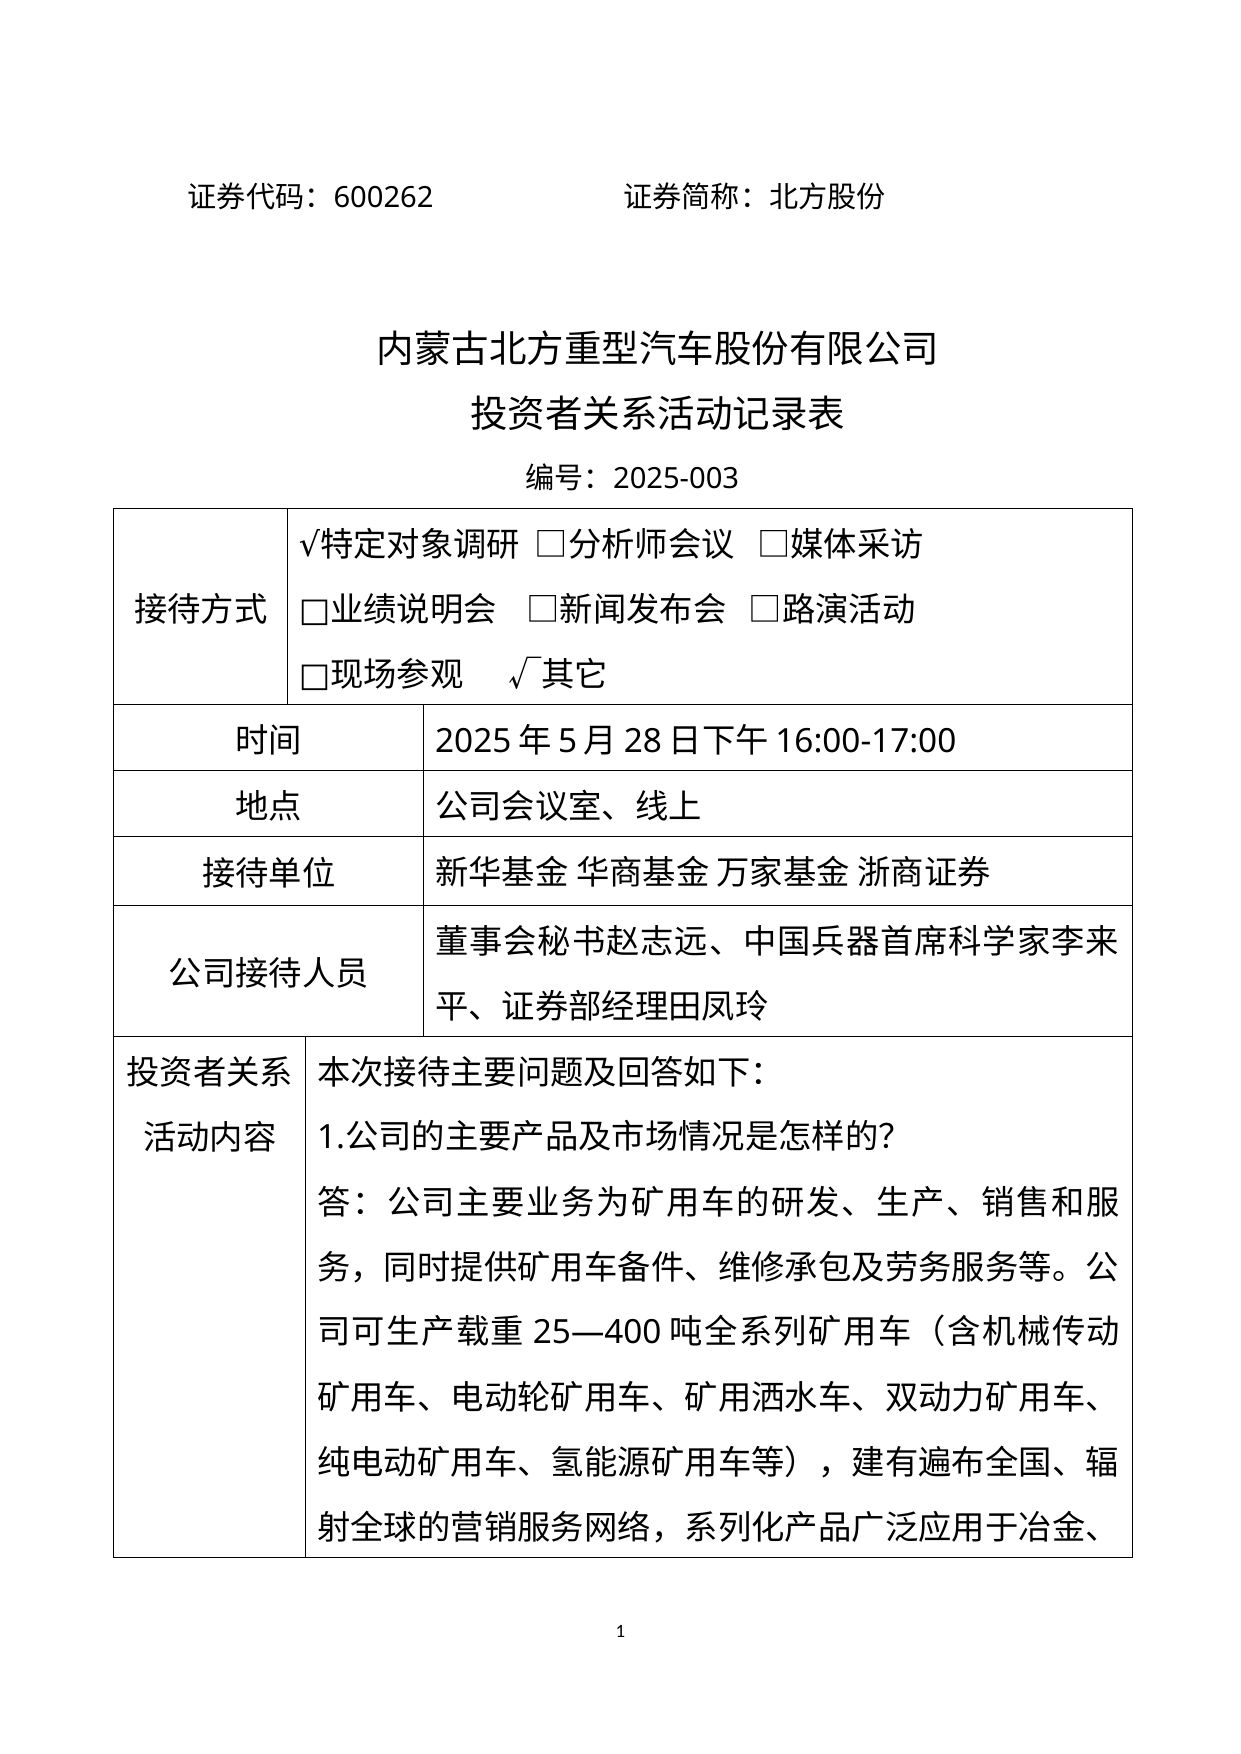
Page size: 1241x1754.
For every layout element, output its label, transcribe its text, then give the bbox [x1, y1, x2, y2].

table_cell 新华基金 华商基金 万家基金 浙商证券 [424, 837, 1132, 905]
table_header √特定对象调研 □分析师会议 □媒体采访 □业绩说明会 □新闻发布会 □路演活动 □现场参观 √其它 [288, 509, 1132, 704]
table_cell 投资者关系 活动内容 [114, 1037, 305, 1557]
text 证券代码：600262 证券简称：北方股份 [187, 162, 1053, 227]
table_cell 时间 [114, 705, 423, 770]
table_cell 接待单位 [114, 837, 423, 905]
table_cell 董事会秘书赵志远、中国兵器首席科学家李来平、证券部经理田凤玲 [424, 906, 1132, 1036]
table_cell 地点 [114, 771, 423, 836]
text 内蒙古北方重型汽车股份有限公司 [187, 313, 1053, 378]
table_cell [306, 1037, 1132, 1557]
table_cell 公司接待人员 [114, 906, 423, 1036]
text 投资者关系活动记录表 [187, 378, 1053, 443]
table_cell 公司会议室、线上 [424, 771, 1132, 836]
table_cell 2025年5月28日下午16:00-17:00 [424, 705, 1132, 770]
table_header 接待方式 [114, 509, 287, 704]
text 编号：2025-003 [187, 443, 1053, 508]
